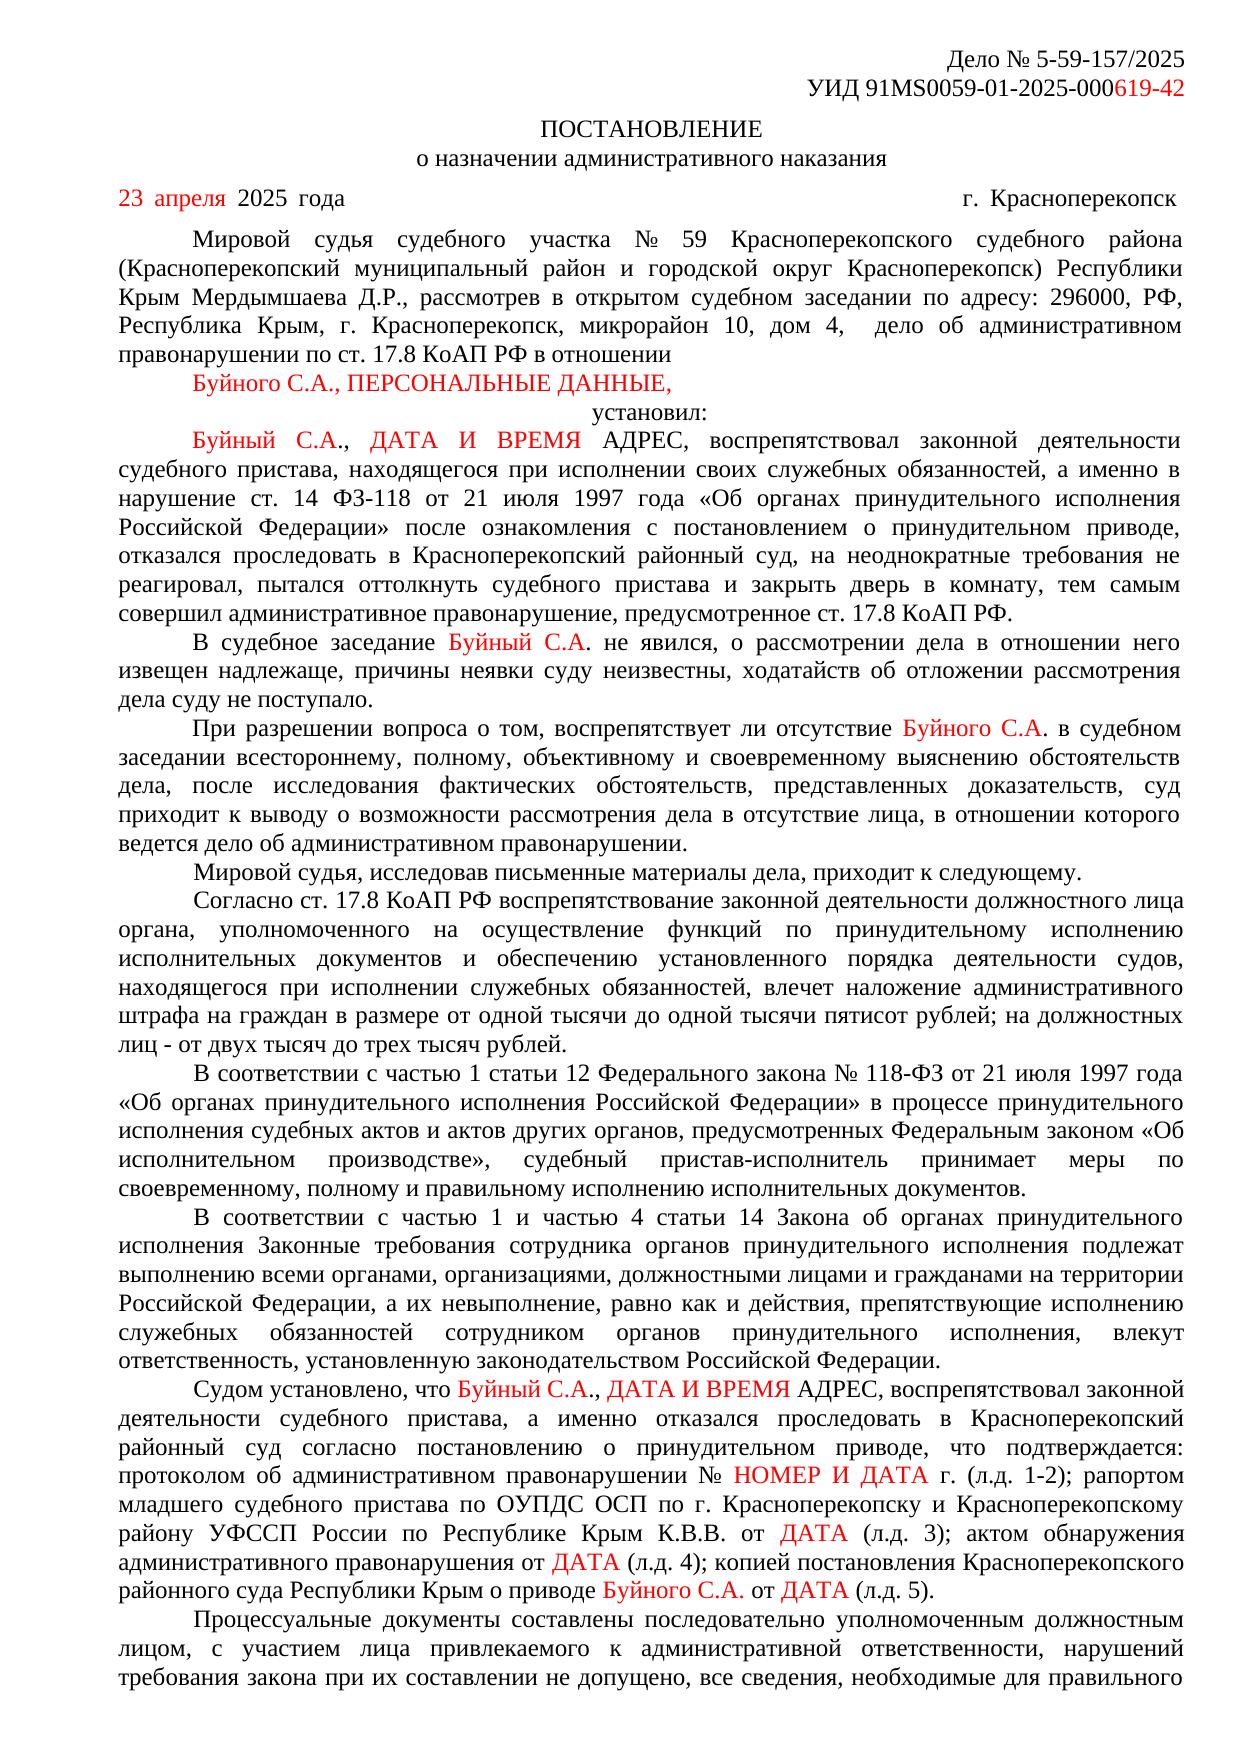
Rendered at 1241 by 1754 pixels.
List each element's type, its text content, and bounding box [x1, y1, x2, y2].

text В судебное заседание Буйный С.А. не явился, о рассмотрении дела в отношении него извещен надлежаще, причины неявки суду неизвестны, ходатайств об отложении рассмотрения дела суду не поступало. [118, 627, 1181, 713]
text Мировой судья, исследовав письменные материалы дела, приходит к следующему. [118, 857, 1185, 885]
text Буйный С.А., ДАТА И ВРЕМЯ АДРЕС, воспрепятствовал законной деятельности судебного пристава, находящегося при исполнении своих служебных обязанностей, а именно в нарушение ст. 14 ФЗ-118 от 21 июля 1997 года «Об органах принудительного исполнения Российской Федерации» после ознакомления с постановлением о принудительном приводе, отказался проследовать в Красноперекопский районный суд, на неоднократные требования не реагировал, пытался оттолкнуть судебного пристава и закрыть дверь в комнату, тем самым совершил административное правонарушение, предусмотренное ст. 17.8 КоАП РФ. [118, 425, 1181, 627]
title УИД 91MS0059-01-2025-000619-42 [561, 73, 1185, 102]
text о назначении административного наказания [118, 143, 1185, 171]
text Буйного С.А., ПЕРСОНАЛЬНЫЕ ДАННЫЕ, [118, 368, 1185, 397]
text 23 апреля 2025 года г. Красноперекопск [118, 183, 1181, 224]
text При разрешении вопроса о том, воспрепятствует ли отсутствие Буйного С.А. в судебном заседании всестороннему, полному, объективному и своевременному выяснению обстоятельств дела, после исследования фактических обстоятельств, представленных доказательств, суд приходит к выводу о возможности рассмотрения дела в отсутствие лица, в отношении которого ведется дело об административном правонарушении. [118, 713, 1181, 857]
text В соответствии с частью 1 и частью 4 статьи 14 Закона об органах принудительного исполнения Законные требования сотрудника органов принудительного исполнения подлежат выполнению всеми органами, организациями, должностными лицами и гражданами на территории Российской Федерации, а их невыполнение, равно как и действия, препятствующие исполнению служебных обязанностей сотрудником органов принудительного исполнения, влекут ответственность, установленную законодательством Российской Федерации. [118, 1202, 1185, 1374]
text Согласно ст. 17.8 КоАП РФ воспрепятствование законной деятельности должностного лица органа, уполномоченного на осуществление функций по принудительному исполнению исполнительных документов и обеспечению установленного порядка деятельности судов, находящегося при исполнении служебных обязанностей, влечет наложение административного штрафа на граждан в размере от одной тысячи до одной тысячи пятисот рублей; на должностных лиц - от двух тысяч до трех тысяч рублей. [118, 885, 1185, 1058]
title Дело № 5-59-157/2025 [650, 44, 1185, 73]
text Судом установлено, что Буйный С.А., ДАТА И ВРЕМЯ АДРЕС, воспрепятствовал законной деятельности судебного пристава, а именно отказался проследовать в Красноперекопский районный суд согласно постановлению о принудительном приводе, что подтверждается: протоколом об административном правонарушении № НОМЕР И ДАТА г. (л.д. 1-2); рапортом младшего судебного пристава по ОУПДС ОСП по г. Красноперекопску и Красноперекопскому району УФССП России по Республике Крым К.В.В. от ДАТА (л.д. 3); актом обнаружения административного правонарушения от ДАТА (л.д. 4); копией постановления Красноперекопского районного суда Республики Крым о приводе Буйного С.А. от ДАТА (л.д. 5). [118, 1374, 1185, 1604]
text В соответствии с частью 1 статьи 12 Федерального закона № 118-ФЗ от 21 июля 1997 года «Об органах принудительного исполнения Российской Федерации» в процессе принудительного исполнения судебных актов и актов других органов, предусмотренных Федеральным законом «Об исполнительном производстве», судебный пристав-исполнитель принимает меры по своевременному, полному и правильному исполнению исполнительных документов. [118, 1058, 1185, 1202]
text Мировой судья судебного участка № 59 Красноперекопского судебного района (Красноперекопский муниципальный район и городской округ Красноперекопск) Республики Крым Мердымшаева Д.Р., рассмотрев в открытом судебном заседании по адресу: 296000, РФ, Республика Крым, г. Красноперекопск, микрорайон 10, дом 4, дело об административном правонарушении по ст. 17.8 КоАП РФ в отношении [118, 224, 1184, 368]
title ПОСТАНОВЛЕНИЕ [118, 114, 1185, 143]
text установил: [118, 397, 1181, 425]
